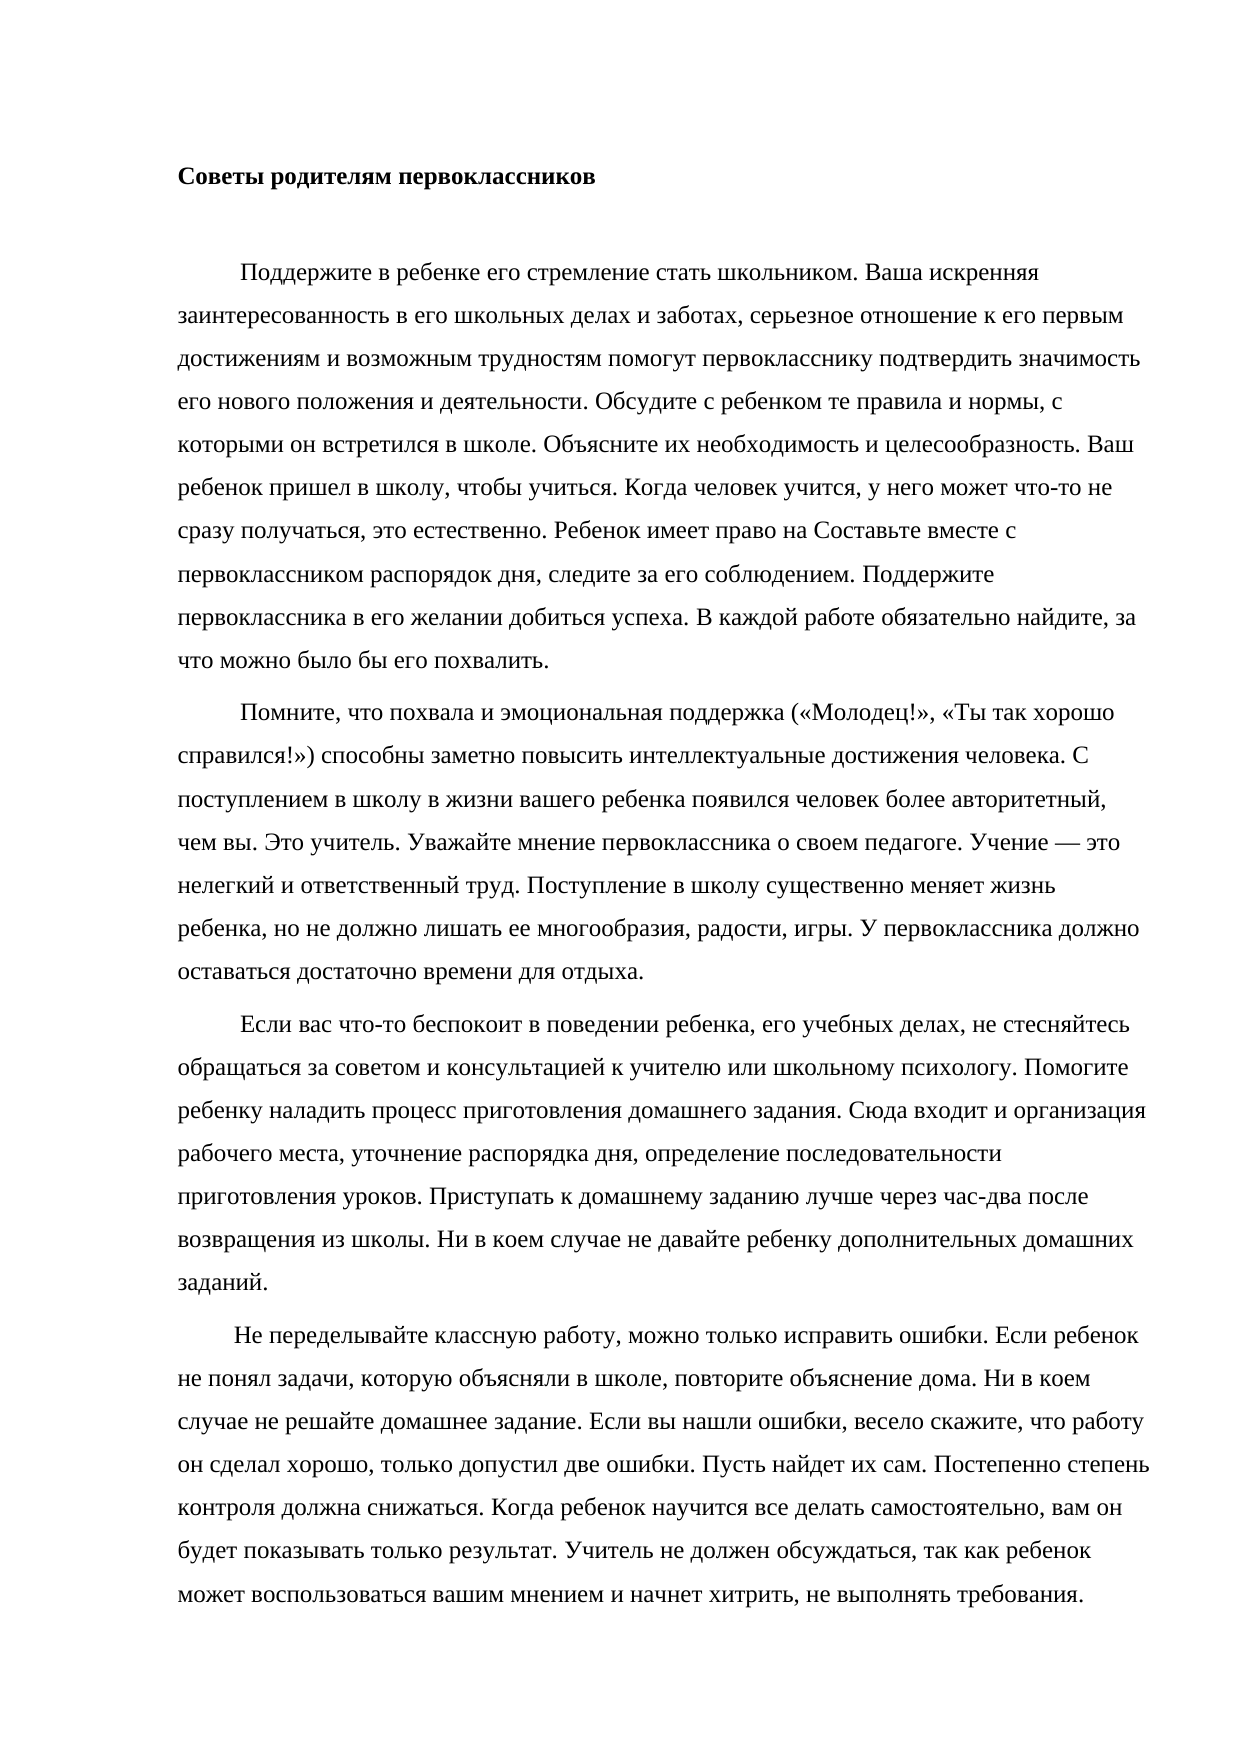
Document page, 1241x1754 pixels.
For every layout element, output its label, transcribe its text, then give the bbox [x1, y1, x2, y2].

text Помните, что похвала и эмоциональная поддержка («Молодец!», «Ты так хорошо справился!») способны заметно повысить интеллектуальные достижения человека. С поступлением в школу в жизни вашего ребенка появился человек более авторитетный, чем вы. Это учитель. Уважайте мнение первоклассника о своем педагоге. Учение — это нелегкий и ответственный труд. Поступление в школу существенно меняет жизнь ребенка, но не должно лишать ее многообразия, радости, игры. У первоклассника должно оставаться достаточно времени для отдыха. [177, 697, 1152, 985]
text Советы родителям первоклассников [177, 118, 1152, 190]
text Если вас что-то беспокоит в поведении ребенка, его учебных делах, не стесняйтесь обращаться за советом и консультацией к учителю или школьному психологу. Помогите ребенку наладить процесс приготовления домашнего задания. Сюда входит и организация рабочего места, уточнение распорядка дня, определение последовательности приготовления уроков. Приступать к домашнему заданию лучше через час-два после возвращения из школы. Ни в коем случае не давайте ребенку дополнительных домашних заданий. [177, 1009, 1152, 1296]
text Поддержите в ребенке его стремление стать школьником. Ваша искренняя заинтересованность в его школьных делах и заботах, серьезное отношение к его первым достижениям и возможным трудностям помогут первокласснику подтвердить значимость его нового положения и деятельности. Обсудите с ребенком те правила и нормы, с которыми он встретился в школе. Объясните их необходимость и целесообразность. Ваш ребенок пришел в школу, чтобы учиться. Когда человек учится, у него может что-то не сразу получаться, это естественно. Ребенок имеет право на Составьте вместе с первоклассником распорядок дня, следите за его соблюдением. Поддержите первоклассника в его желании добиться успеха. В каждой работе обязательно найдите, за что можно было бы его похвалить. [177, 214, 1152, 674]
text Не переделывайте классную работу, можно только исправить ошибки. Если ребенок не понял задачи, которую объясняли в школе, повторите объяснение дома. Ни в коем случае не решайте домашнее задание. Если вы нашли ошибки, весело скажите, что работу он сделал хорошо, только допустил две ошибки. Пусть найдет их сам. Постепенно степень контроля должна снижаться. Когда ребенок научится все делать самостоятельно, вам он будет показывать только результат. Учитель не должен обсуждаться, так как ребенок может воспользоваться вашим мнением и начнет хитрить, не выполнять требования. [177, 1320, 1152, 1607]
